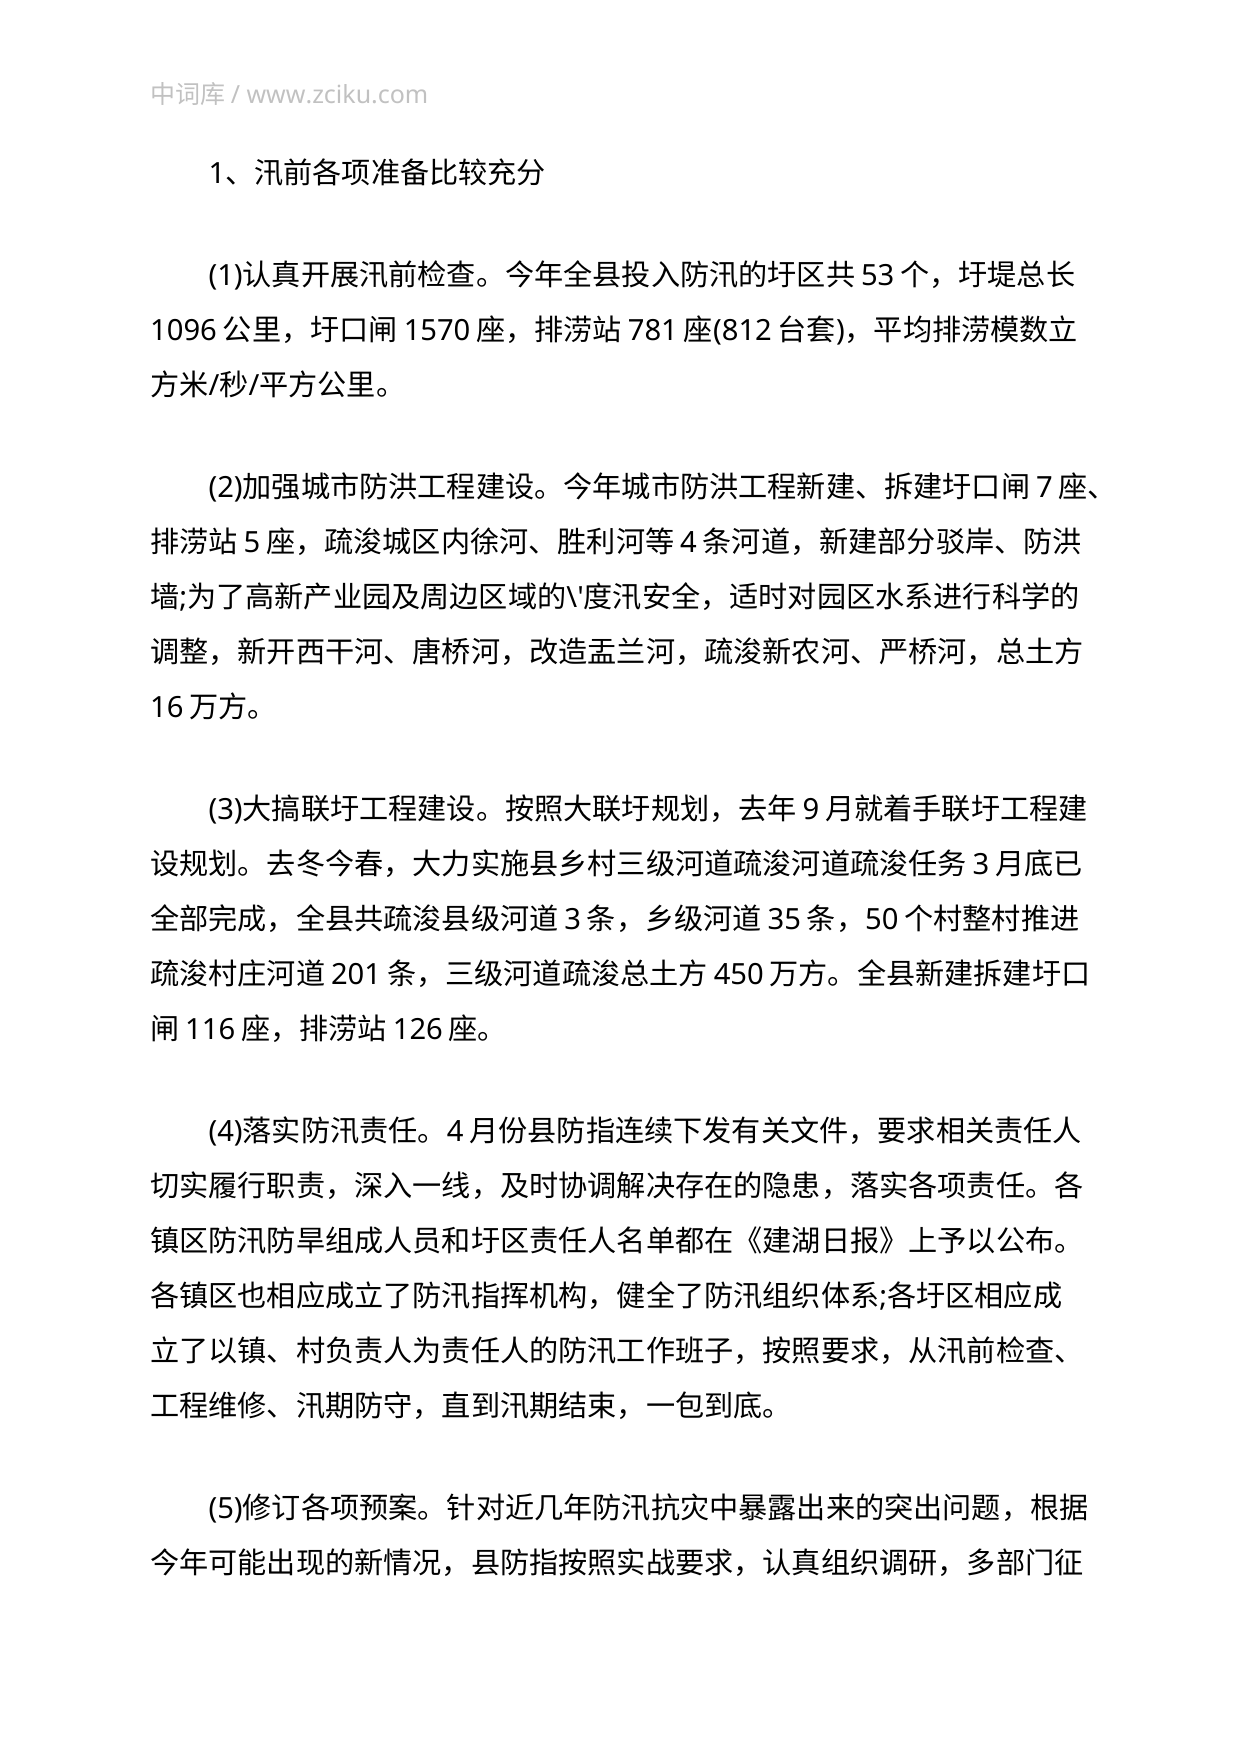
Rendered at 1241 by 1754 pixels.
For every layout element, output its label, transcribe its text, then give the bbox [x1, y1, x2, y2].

text (1)认真开展汛前检查。今年全县投入防汛的圩区共53个，圩堤总长1096公里，圩口闸1570座，排涝站781座(812台套)，平均排涝模数立方米/秒/平方公里。 [150, 252, 1090, 404]
text (3)大搞联圩工程建设。按照大联圩规划，去年9月就着手联圩工程建设规划。去冬今春，大力实施县乡村三级河道疏浚河道疏浚任务3月底已全部完成，全县共疏浚县级河道3条，乡级河道35条，50个村整村推进疏浚村庄河道201条，三级河道疏浚总土方450万方。全县新建拆建圩口闸116座，排涝站126座。 [150, 786, 1090, 1048]
text (4)落实防汛责任。4月份县防指连续下发有关文件，要求相关责任人切实履行职责，深入一线，及时协调解决存在的隐患，落实各项责任。各镇区防汛防旱组成人员和圩区责任人名单都在《建湖日报》上予以公布。各镇区也相应成立了防汛指挥机构，健全了防汛组织体系;各圩区相应成立了以镇、村负责人为责任人的防汛工作班子，按照要求，从汛前检查、工程维修、汛期防守，直到汛期结束，一包到底。 [150, 1108, 1090, 1425]
text 1、汛前各项准备比较充分 [150, 150, 1090, 192]
text (2)加强城市防洪工程建设。今年城市防洪工程新建、拆建圩口闸7座、排涝站5座，疏浚城区内徐河、胜利河等4条河道，新建部分驳岸、防洪墙;为了高新产业园及周边区域的\'度汛安全，适时对园区水系进行科学的调整，新开西干河、唐桥河，改造盂兰河，疏浚新农河、严桥河，总土方16万方。 [150, 464, 1090, 726]
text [150, 1484, 1090, 1582]
